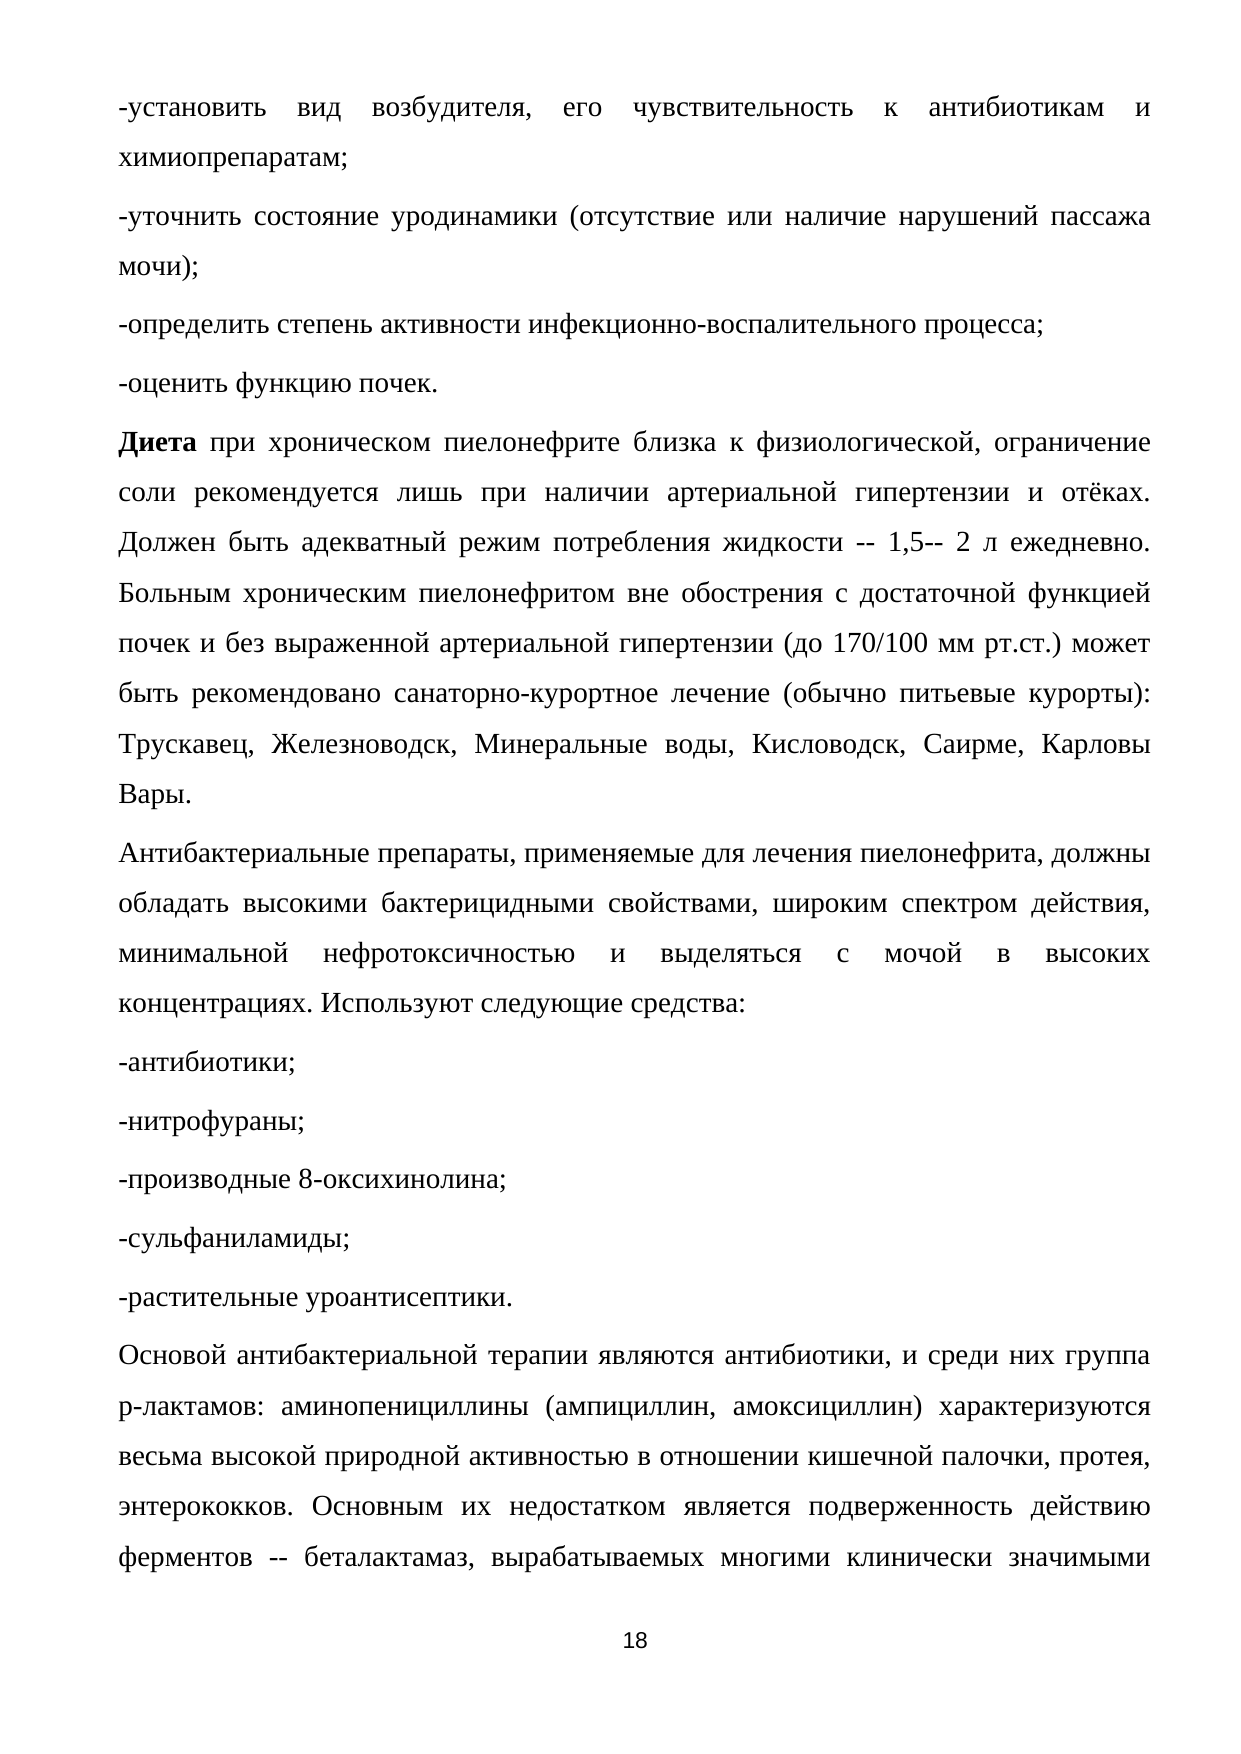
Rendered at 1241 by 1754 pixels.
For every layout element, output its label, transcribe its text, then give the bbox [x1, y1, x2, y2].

text -установить вид возбудителя, его чувствительность к антибиотикам и химиопрепаратам; [118, 89, 1152, 172]
text -определить степень активности инфекционно-воспалительного процесса; [118, 307, 1152, 340]
text Диета при хроническом пиелонефрите близка к физиологической, ограничение соли рекомендуется лишь при наличии артериальной гипертензии и отёках. Должен быть адекватный режим потребления жидкости -- 1,5-- 2 л ежедневно. Больным хроническим пиелонефритом вне обострения с достаточной функцией почек и без выраженной артериальной гипертензии (до 170/100 мм рт.ст.) может быть рекомендовано санаторно-курортное лечение (обычно питьевые курорты): Трускавец, Железноводск, Минеральные воды, Кисловодск, Саирме, Карловы Вары. [118, 424, 1152, 809]
text -производные 8-оксихинолина; [118, 1162, 1152, 1195]
text -растительные уроантисептики. [118, 1279, 1152, 1312]
text Антибактериальные препараты, применяемые для лечения пиелонефрита, должны обладать высокими бактерицидными свойствами, широким спектром действия, минимальной нефротоксичностью и выделяться с мочой в высоких концентрациях. Используют следующие средства: [118, 835, 1152, 1019]
text -сульфаниламиды; [118, 1220, 1152, 1254]
text -уточнить состояние уродинамики (отсутствие или наличие нарушений пассажа мочи); [118, 198, 1152, 281]
text -нитрофураны; [118, 1103, 1152, 1136]
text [118, 1337, 1152, 1572]
text -антибиотики; [118, 1044, 1152, 1078]
text -оценить функцию почек. [118, 365, 1152, 399]
